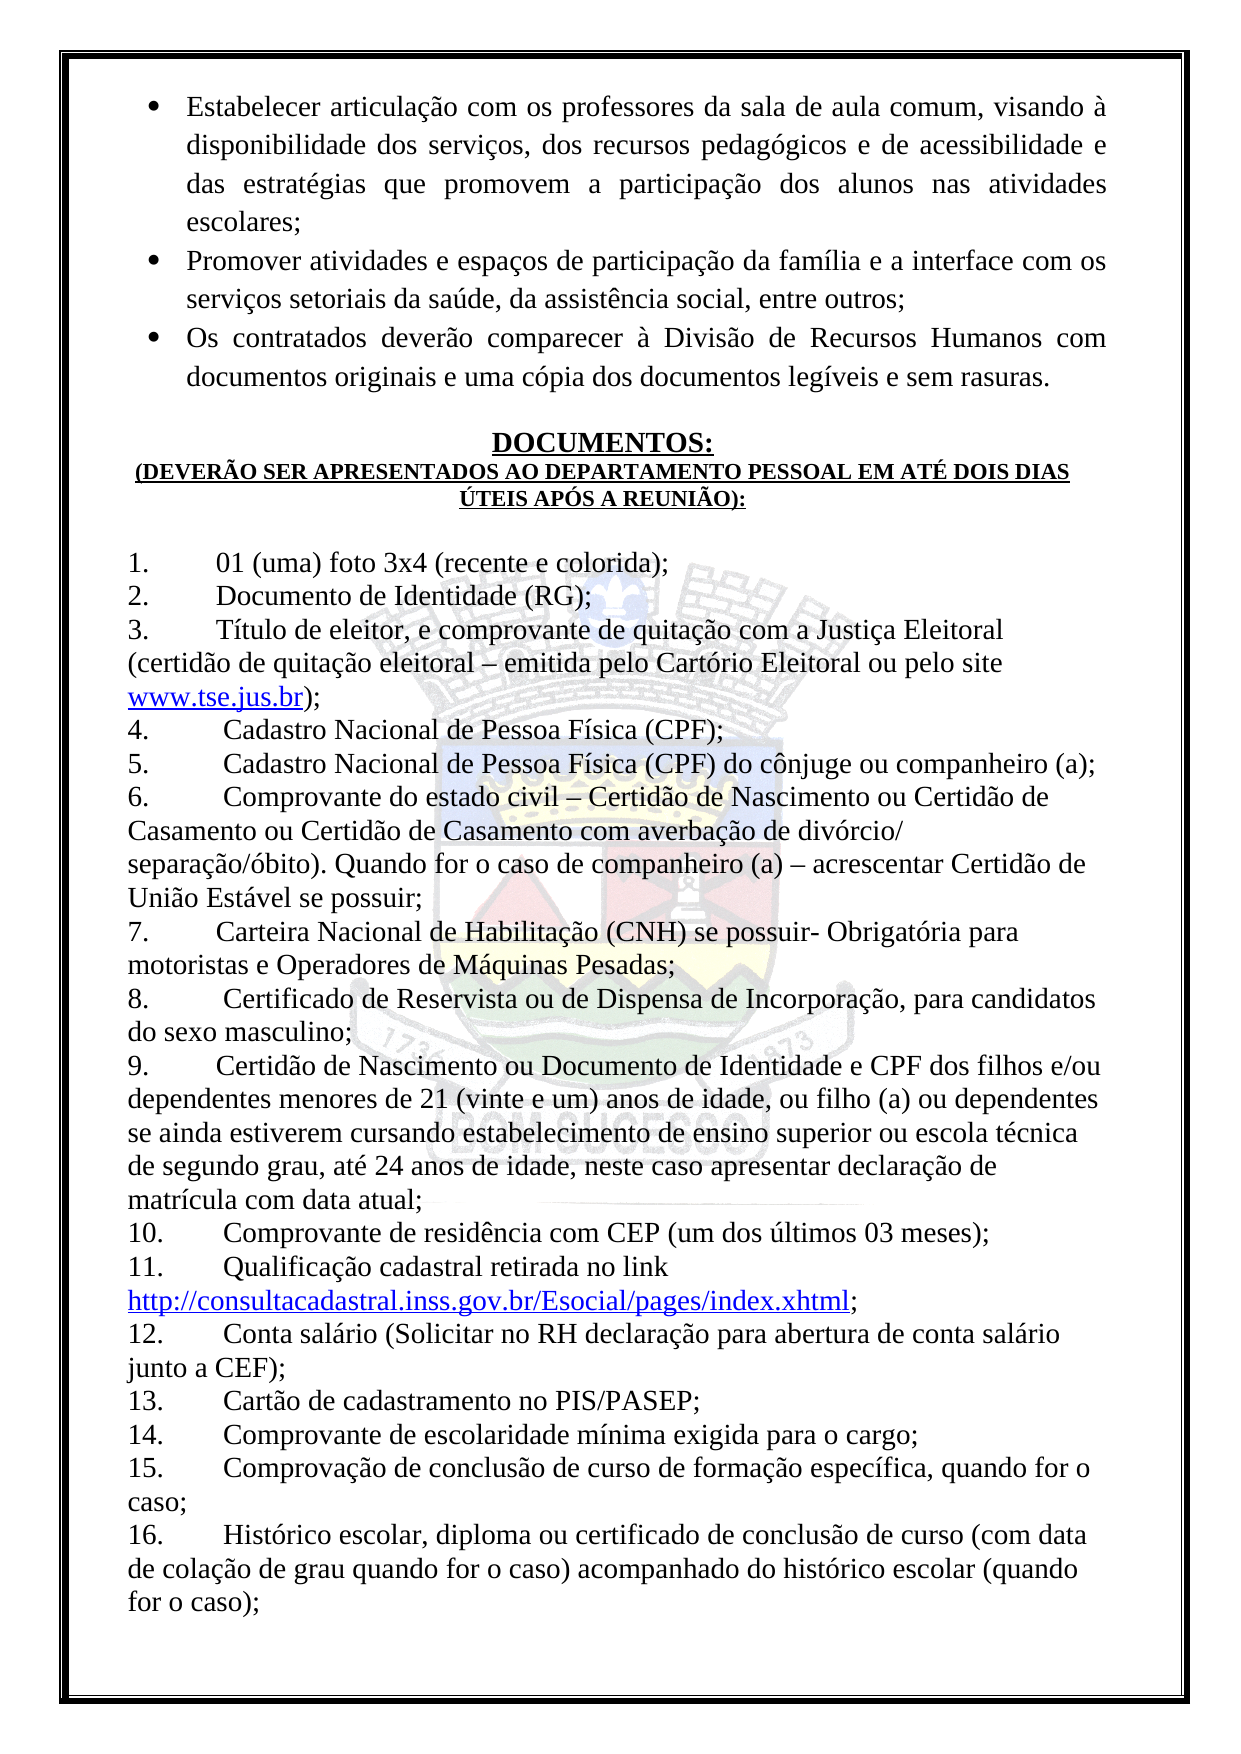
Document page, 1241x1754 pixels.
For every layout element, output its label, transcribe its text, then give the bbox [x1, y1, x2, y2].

list Cadastro Nacional de Pessoa Física (CPF); [127, 712, 1107, 746]
list Documento de Identidade (RG); [127, 578, 1107, 612]
text (DEVERÃO SER APRESENTADOS AO DEPARTAMENTO PESSOAL EM ATÉ DOIS DIAS ÚTEIS APÓS A REUNIÃO): [127, 458, 1078, 511]
list Promover atividades e espaços de participação da família e a interface com os serviços setoriais da saúde, da assistência social, entre outros; [149, 243, 1107, 315]
list Cadastro Nacional de Pessoa Física (CPF) do cônjuge ou companheiro (a); [127, 746, 1107, 779]
list Cartão de cadastramento no PIS/PASEP; [127, 1383, 1107, 1417]
list Estabelecer articulação com os professores da sala de aula comum, visando à disponibilidade dos serviços, dos recursos pedagógicos e de acessibilidade e das estratégias que promovem a participação dos alunos nas atividades escolares; [149, 89, 1107, 238]
list Comprovante do estado civil – Certidão de Nascimento ou Certidão de Casamento ou Certidão de Casamento com averbação de divórcio/ separação/óbito). Quando for o caso de companheiro (a) – acrescentar Certidão de União Estável se possuir; [127, 779, 1107, 914]
list Comprovante de residência com CEP (um dos últimos 03 meses); [127, 1216, 1107, 1249]
list 01 (uma) foto 3x4 (recente e colorida); [127, 545, 1107, 578]
list Comprovação de conclusão de curso de formação específica, quando for o caso; [127, 1450, 1107, 1517]
list Qualificação cadastral retirada no link http://consultacadastral.inss.gov.br/Esocial/pages/index.xhtml; [127, 1249, 1107, 1316]
list Os contratados deverão comparecer à Divisão de Recursos Humanos com documentos originais e uma cópia dos documentos legíveis e sem rasuras. [149, 320, 1107, 392]
list Histórico escolar, diploma ou certificado de conclusão de curso (com data de colação de grau quando for o caso) acompanhado do histórico escolar (quando for o caso); [127, 1517, 1107, 1618]
list Carteira Nacional de Habilitação (CNH) se possuir- Obrigatória para motoristas e Operadores de Máquinas Pesadas; [127, 914, 1107, 981]
list Certificado de Reservista ou de Dispensa de Incorporação, para candidatos do sexo masculino; [127, 981, 1107, 1048]
list Conta salário (Solicitar no RH declaração para abertura de conta salário junto a CEF); [127, 1316, 1107, 1383]
list Comprovante de escolaridade mínima exigida para o cargo; [127, 1417, 1107, 1450]
text DOCUMENTOS: [69, 425, 1137, 458]
list Certidão de Nascimento ou Documento de Identidade e CPF dos filhos e/ou dependentes menores de 21 (vinte e um) anos de idade, ou filho (a) ou dependentes se ainda estiverem cursando estabelecimento de ensino superior ou escola técnica de segundo grau, até 24 anos de idade, neste caso apresentar declaração de matrícula com data atual; [127, 1048, 1107, 1216]
list Título de eleitor, e comprovante de quitação com a Justiça Eleitoral (certidão de quitação eleitoral – emitida pelo Cartório Eleitoral ou pelo site www.tse.jus.br); [127, 612, 1107, 712]
